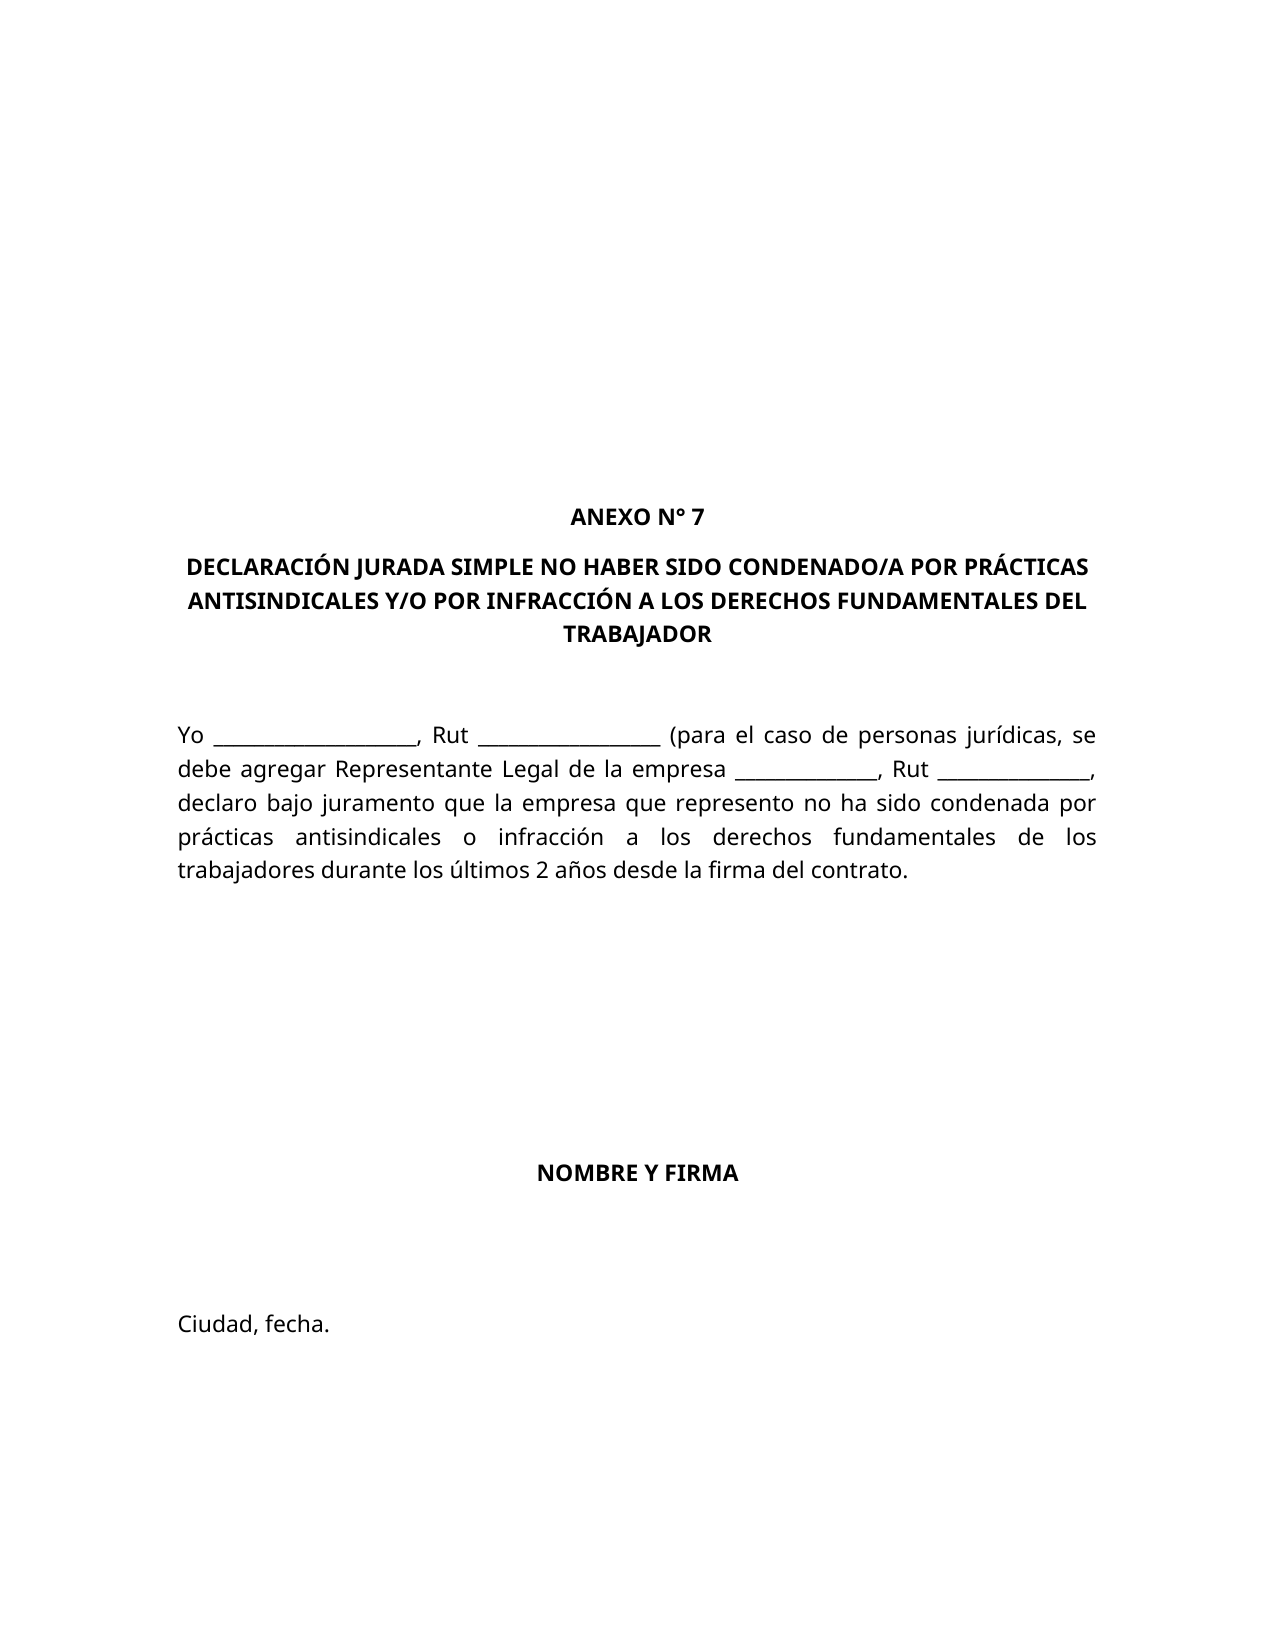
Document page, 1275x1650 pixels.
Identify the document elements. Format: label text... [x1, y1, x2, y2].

text ANEXO N° 7 [177, 501, 1098, 532]
text NOMBRE Y FIRMA [177, 1157, 1098, 1188]
text Ciudad, fecha. [177, 1308, 1098, 1339]
text DECLARACIÓN JURADA SIMPLE NO HABER SIDO CONDENADO/A POR PRÁCTICAS ANTISINDICALES Y/O POR INFRACCIÓN A LOS DERECHOS FUNDAMENTALES DEL TRABAJADOR [177, 551, 1098, 650]
text Yo ____________________, Rut __________________ (para el caso de personas jurídicas, se debe agregar Representante Legal de la empresa ______________, Rut _______________, declaro bajo juramento que la empresa que represento no ha sido condenada por prácticas antisindicales o infracción a los derechos fundamentales de los trabajadores durante los últimos 2 años desde la firma del contrato. [177, 719, 1098, 886]
